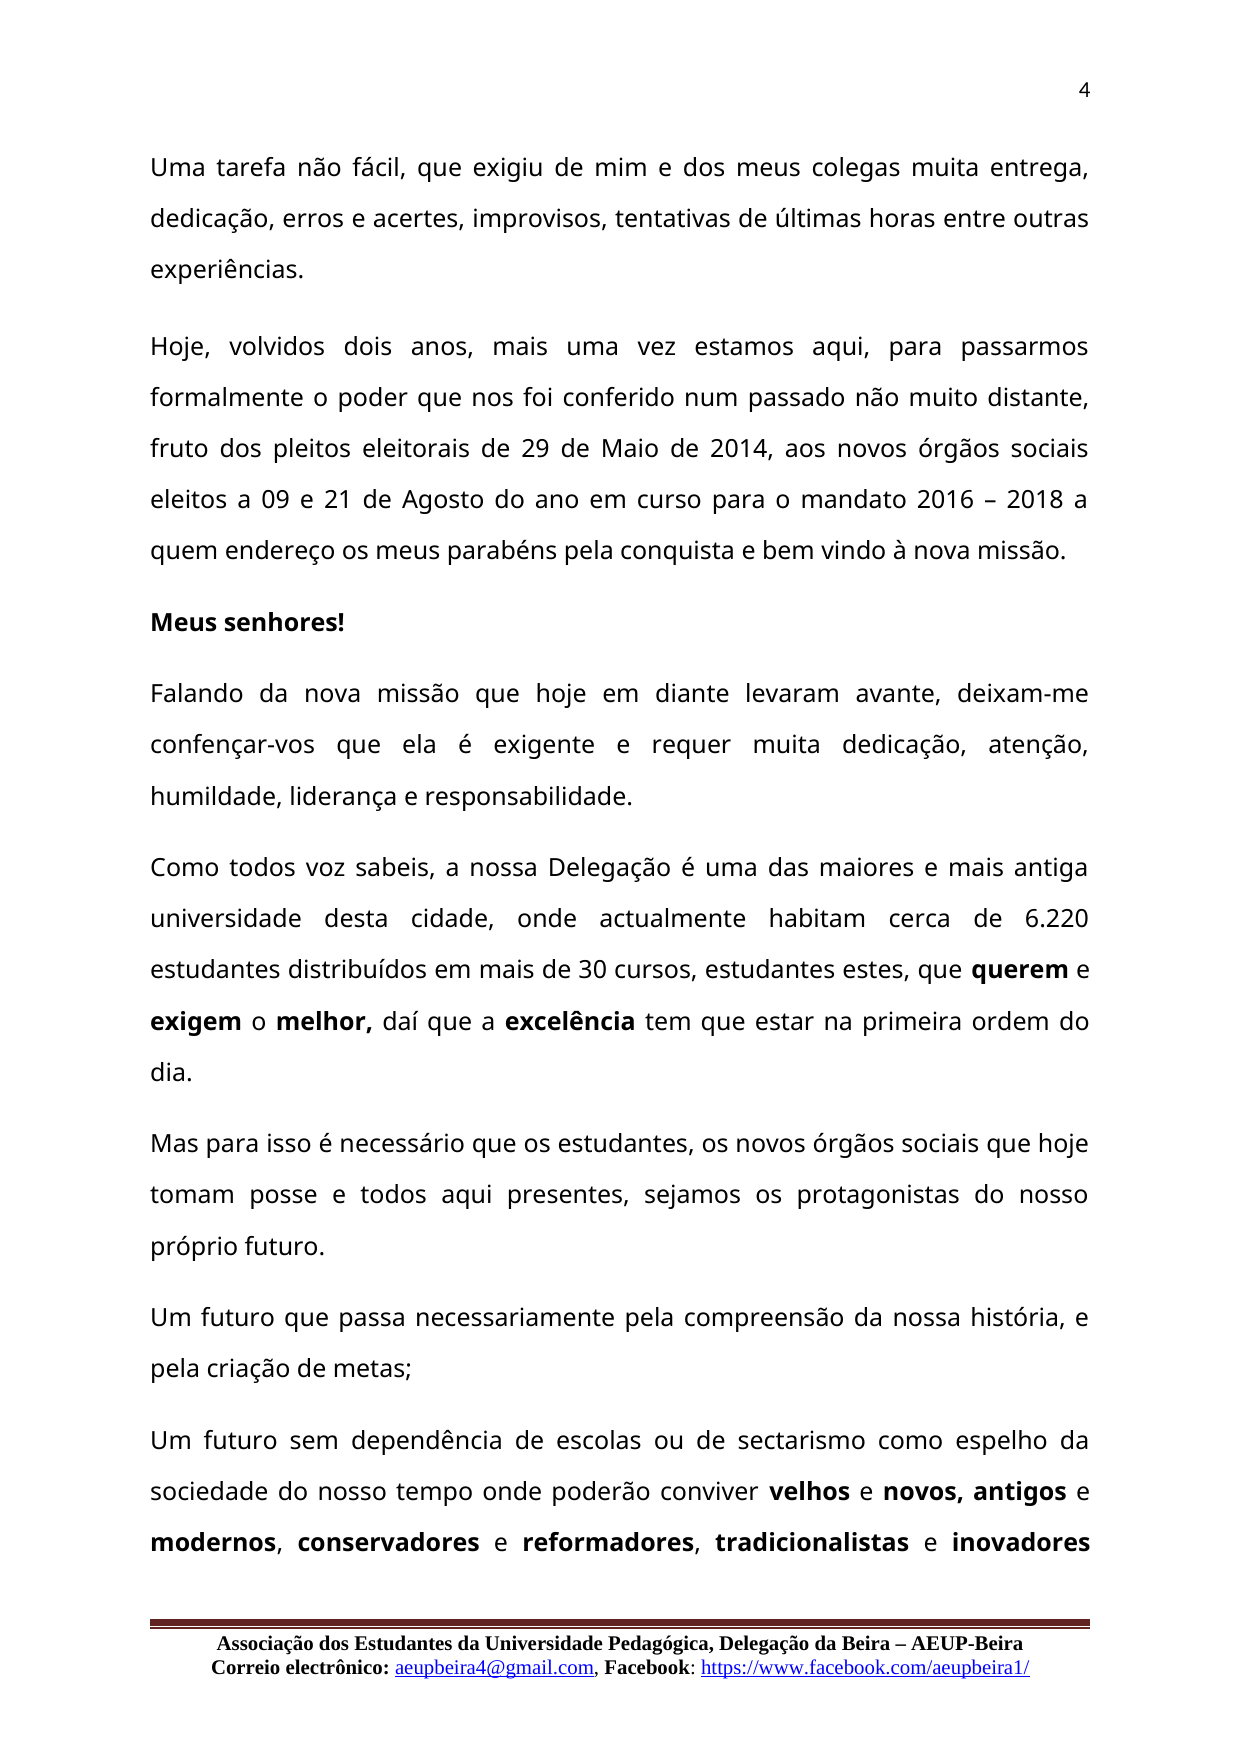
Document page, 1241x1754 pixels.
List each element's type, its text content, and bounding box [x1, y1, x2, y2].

text Falando da nova missão que hoje em diante levaram avante, deixam-me confençar-vos que ela é exigente e requer muita dedicação, atenção, humildade, liderança e responsabilidade. [150, 676, 1090, 812]
text Como todos voz sabeis, a nossa Delegação é uma das maiores e mais antiga universidade desta cidade, onde actualmente habitam cerca de 6.220 estudantes distribuídos em mais de 30 cursos, estudantes estes, que querem e exigem o melhor, daí que a excelência tem que estar na primeira ordem do dia. [150, 850, 1090, 1088]
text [150, 1423, 1090, 1559]
text Mas para isso é necessário que os estudantes, os novos órgãos sociais que hoje tomam posse e todos aqui presentes, sejamos os protagonistas do nosso próprio futuro. [150, 1126, 1090, 1262]
text Meus senhores! [150, 604, 1090, 638]
text Hoje, volvidos dois anos, mais uma vez estamos aqui, para passarmos formalmente o poder que nos foi conferido num passado não muito distante, fruto dos pleitos eleitorais de 29 de Maio de 2014, aos novos órgãos sociais eleitos a 09 e 21 de Agosto do ano em curso para o mandato 2016 – 2018 a quem endereço os meus parabéns pela conquista e bem vindo à nova missão. [150, 328, 1090, 566]
text Um futuro que passa necessariamente pela compreensão da nossa história, e pela criação de metas; [150, 1300, 1090, 1385]
text Uma tarefa não fácil, que exigiu de mim e dos meus colegas muita entrega, dedicação, erros e acertes, improvisos, tentativas de últimas horas entre outras experiências. [150, 150, 1090, 286]
